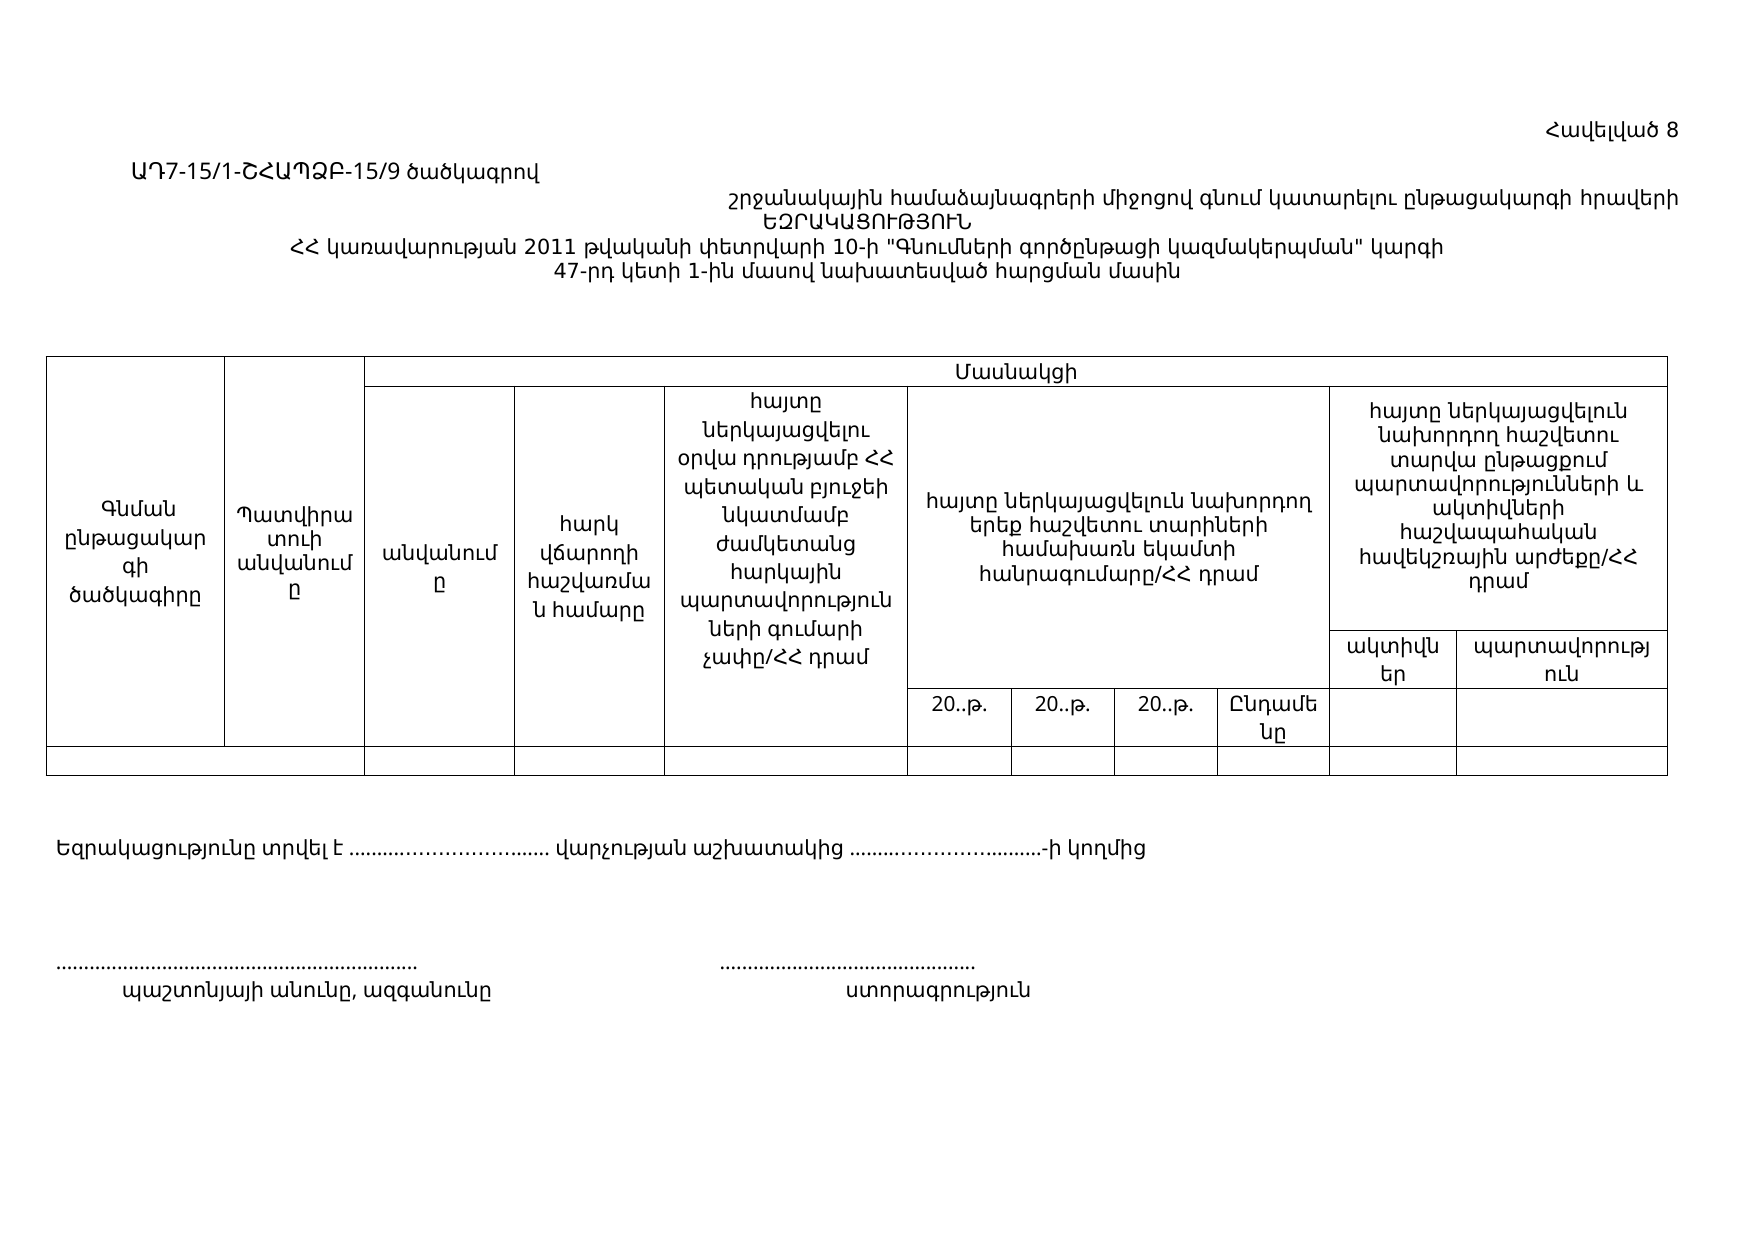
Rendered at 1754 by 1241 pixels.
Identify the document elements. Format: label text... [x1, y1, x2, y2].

text ................................................................. .............................................. [56, 947, 1679, 976]
table_cell [1115, 747, 1217, 775]
table_cell [1330, 689, 1456, 746]
text 47-րդ կետի 1-ին մասով նախատեսված հարցման մասին [56, 259, 1679, 283]
table_header Մասնակցի [365, 357, 1667, 386]
table_cell հարկ վճարողի հաշվառման համարը [515, 387, 664, 746]
table_cell հայտը ներկայացվելուն նախորդող երեք հաշվետու տարիների համախառն եկամտի հանրագումարը/ՀՀ դրամ [908, 387, 1329, 688]
table_cell [1457, 689, 1667, 746]
table_cell ակտիվներ [1330, 631, 1456, 688]
table_cell պարտավորություն [1457, 631, 1667, 688]
table_cell [47, 747, 364, 775]
table_header Պատվիրատուի անվանումը [225, 357, 364, 746]
table_cell 20..թ. [908, 689, 1011, 746]
text ԵԶՐԱԿԱՑՈՒԹՅՈՒՆ [56, 210, 1679, 235]
table_cell անվանումը [365, 387, 514, 746]
text շրջանակային համաձայնագրերի միջոցով գնում կատարելու ընթացակարգի հրավերի [56, 186, 1679, 210]
table_cell [1330, 747, 1456, 775]
table_cell 20..թ. [1012, 689, 1114, 746]
table_cell հայտը ներկայացվելուն նախորդող հաշվետու տարվա ընթացքում պարտավորությունների և ակտիվների հաշվապահական հավեկշռային արժեքը/ՀՀ դրամ [1330, 387, 1667, 630]
table_cell [665, 747, 907, 775]
table_cell հայտը ներկայացվելու օրվա դրությամբ ՀՀ պետական բյուջեի նկատմամբ ժամկետանց հարկային պարտավորությունների գումարի չափը/ՀՀ դրամ [665, 387, 907, 746]
table_cell Ընդամենը [1218, 689, 1329, 746]
text ԱԴ7-15/1-ՇՀԱՊՁԲ-15/9 ծածկագրով [56, 155, 1679, 186]
table_cell [908, 747, 1011, 775]
text Հավելված 8 [56, 118, 1679, 143]
table_header Գնման ընթացակարգի ծածկագիրը [47, 357, 224, 746]
text պաշտոնյայի անունը, ազգանունը ստորագրություն [56, 976, 1679, 1004]
table_cell [1012, 747, 1114, 775]
text Եզրակացությունը տրվել է ................................. վարչության աշխատակից ................................-ի կողմից [56, 833, 1679, 862]
table_cell [515, 747, 664, 775]
table_cell [365, 747, 514, 775]
table_cell 20..թ. [1115, 689, 1217, 746]
table_cell [1457, 747, 1667, 775]
text ՀՀ կառավարության 2011 թվականի փետրվարի 10-ի "Գնումների գործընթացի կազմակերպման" կարգի [56, 235, 1679, 259]
table_cell [1218, 747, 1329, 775]
